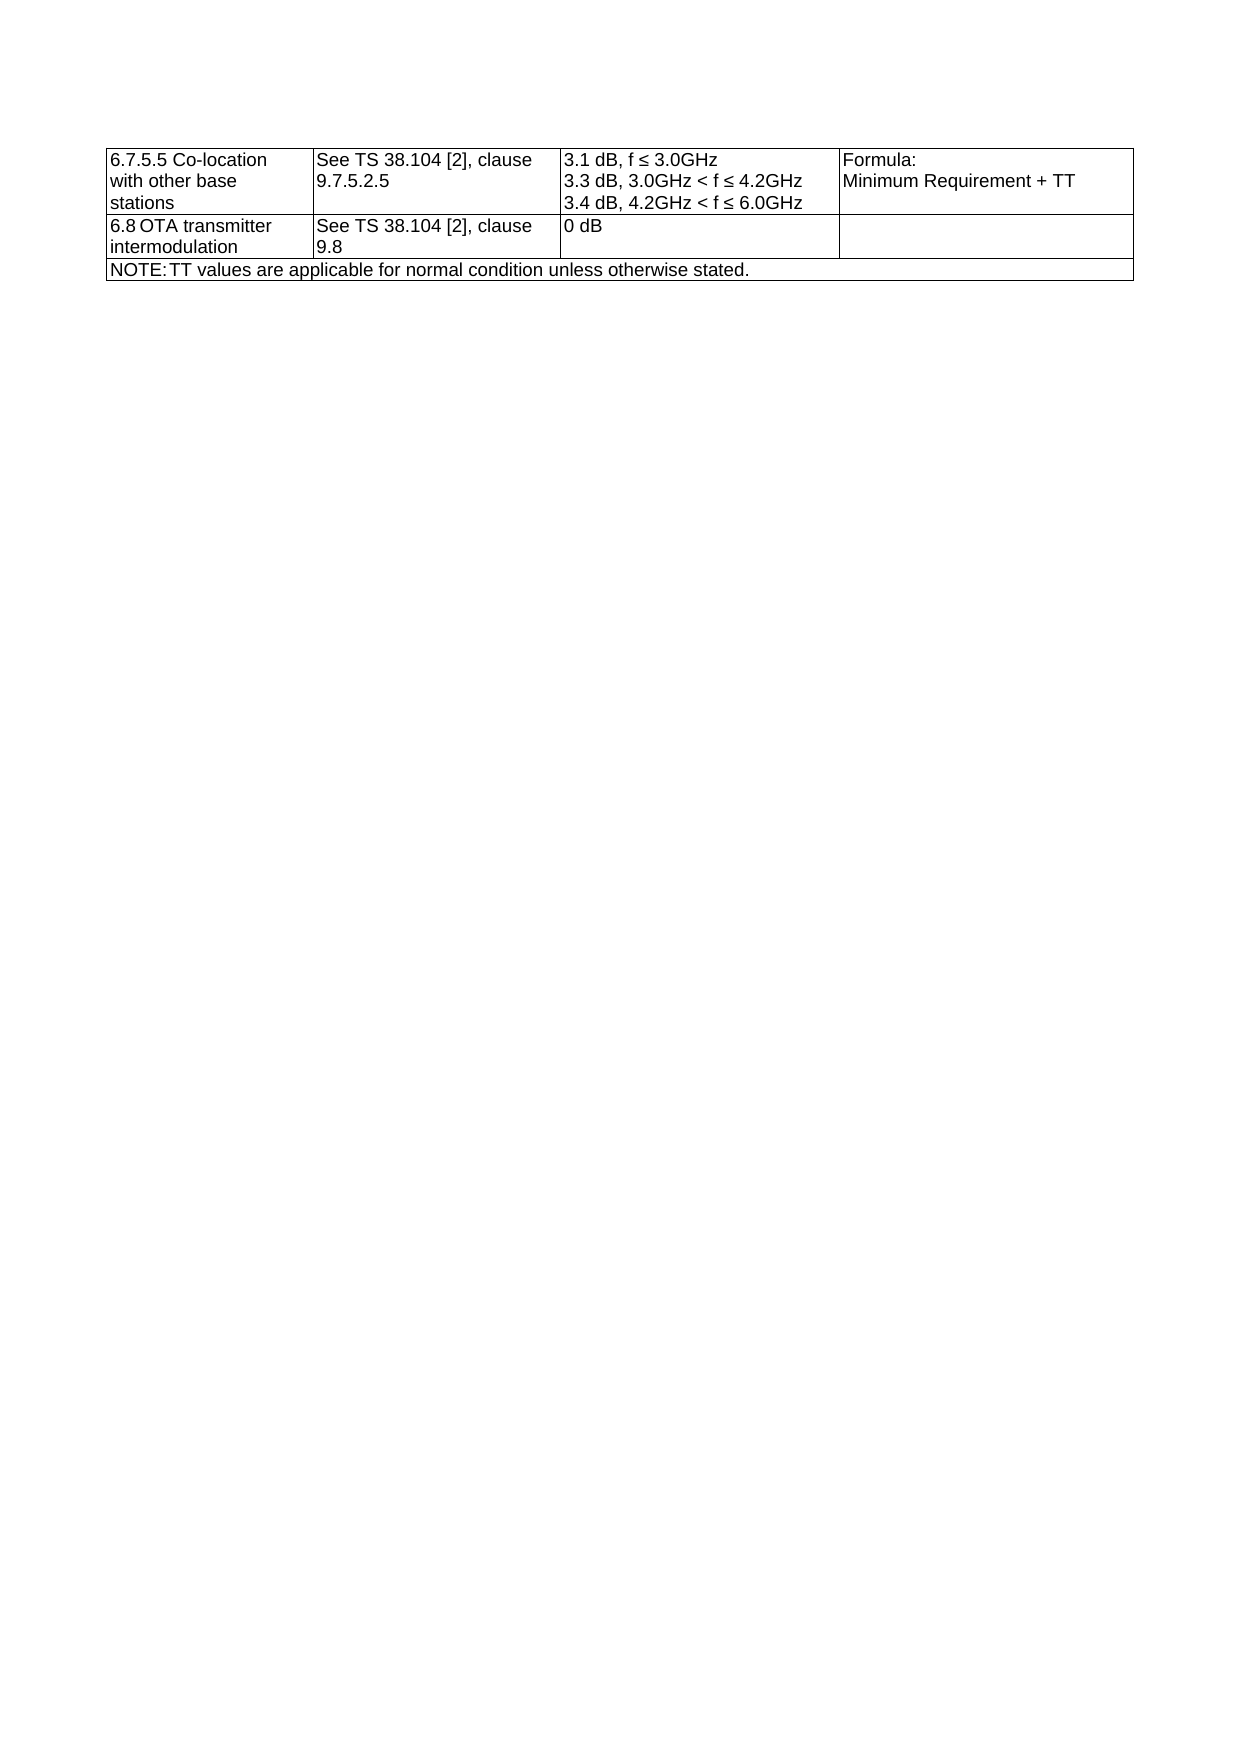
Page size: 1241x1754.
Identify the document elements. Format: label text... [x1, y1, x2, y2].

table_cell See TS 38.104 [2], clause 9.7.5.2.5 [314, 149, 560, 213]
table_cell See TS 38.104 [2], clause 9.8 [314, 215, 560, 258]
table_cell 3.1 dB, f ≤ 3.0GHz 3.3 dB, 3.0GHz < f ≤ 4.2GHz 3.4 dB, 4.2GHz < f ≤ 6.0GHz [561, 149, 839, 213]
table_cell 6.7.5.5 Co-location with other base stations [107, 149, 313, 213]
table_cell NOTE: TT values are applicable for normal condition unless otherwise stated. [107, 259, 1133, 280]
table_cell 0 dB [561, 215, 839, 258]
table_cell 6.8 OTA transmitter intermodulation [107, 215, 313, 258]
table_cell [840, 149, 1133, 213]
table_cell [840, 215, 1133, 258]
